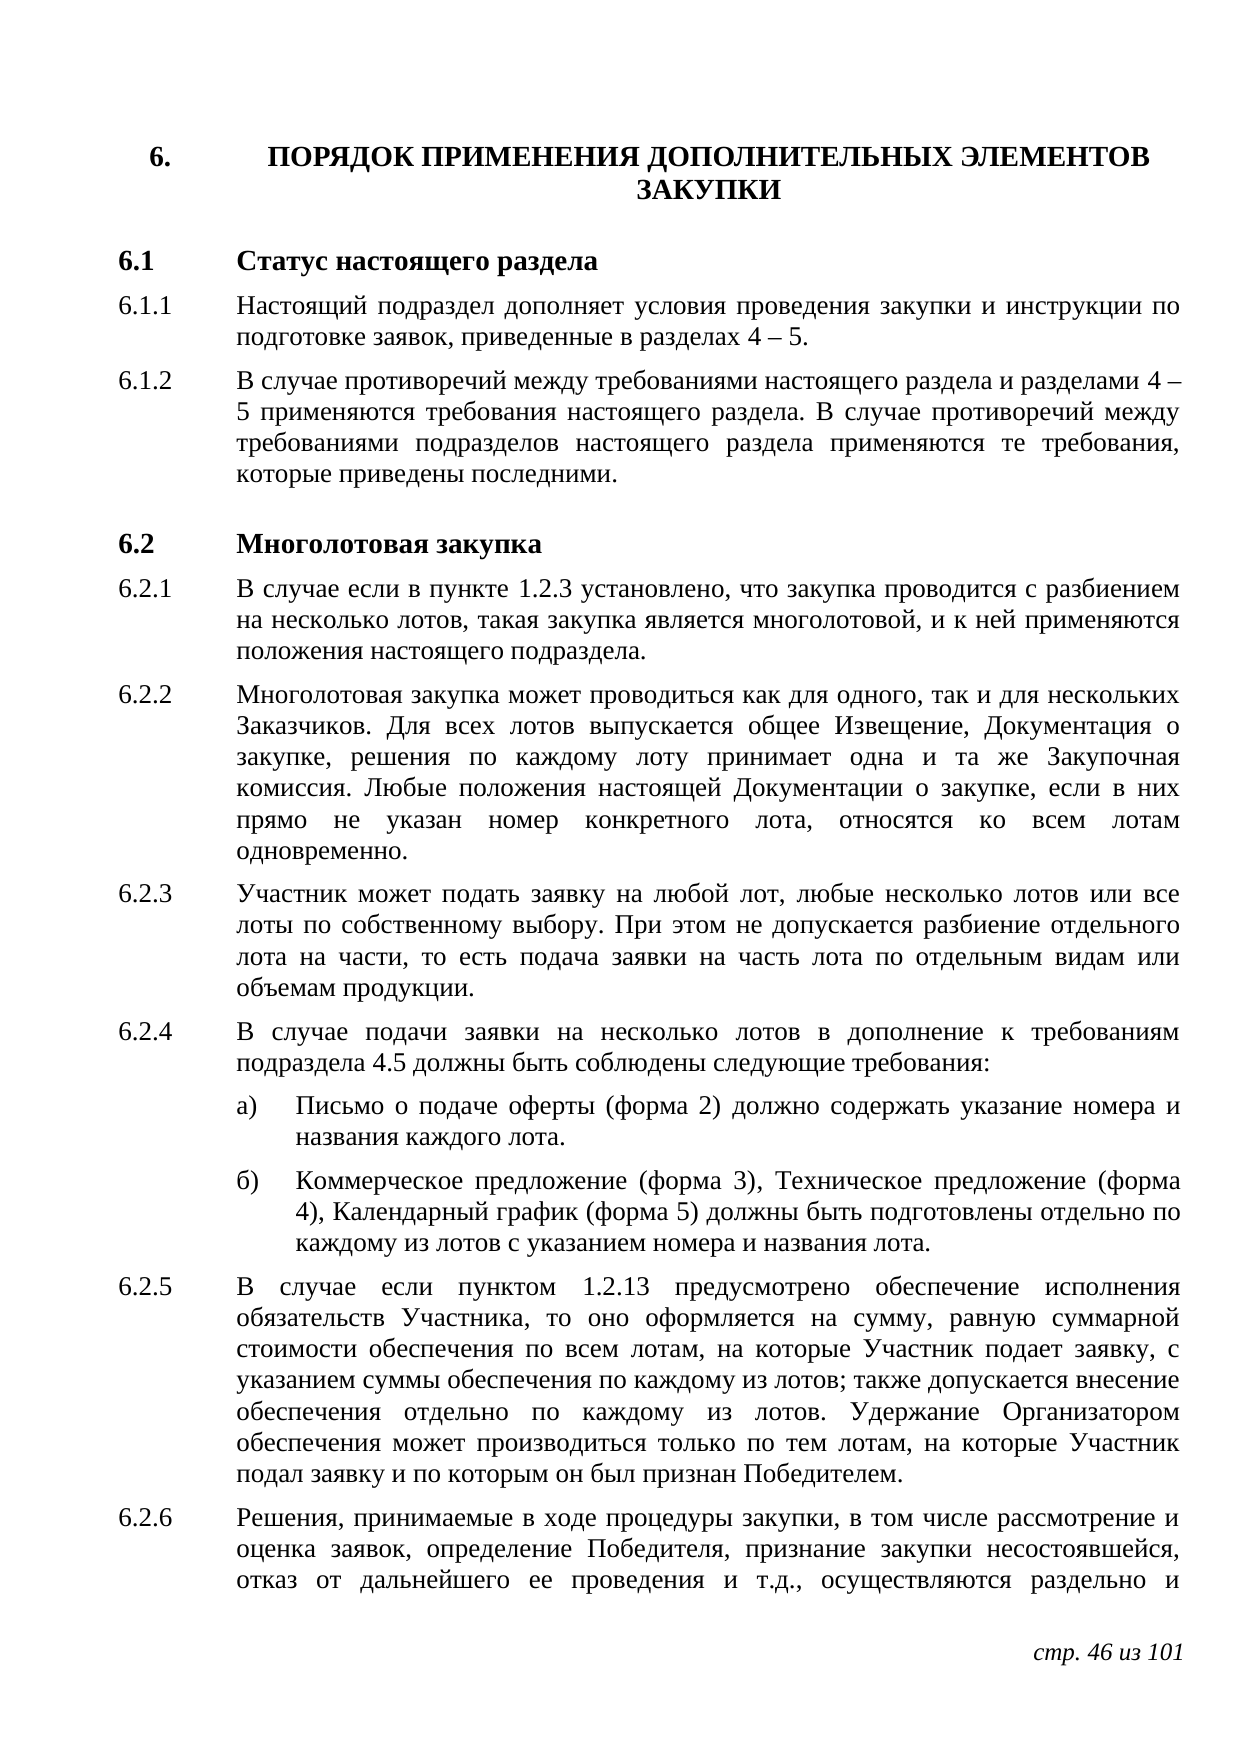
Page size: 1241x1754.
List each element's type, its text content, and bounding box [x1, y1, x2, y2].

list В случае если пунктом 1.2.13 предусмотрено обеспечение исполнения обязательств Участника, то оно оформляется на сумму, равную суммарной стоимости обеспечения по всем лотам, на которые Участник подает заявку, с указанием суммы обеспечения по каждому из лотов; также допускается внесение обеспечения отдельно по каждому из лотов. Удержание Организатором обеспечения может производиться только по тем лотам, на которые Участник подал заявку и по которым он был признан Победителем. [118, 1270, 1181, 1488]
list В случае если в пункте 1.2.3 установлено, что закупка проводится с разбиением на несколько лотов, такая закупка является многолотовой, и к ней применяются положения настоящего подраздела. [118, 572, 1181, 666]
text Коммерческое предложение (форма 3), Техническое предложение (форма 4), Календарный график (форма 5) должны быть подготовлены отдельно по каждому из лотов с указанием номера и названия лота. [236, 1164, 1181, 1258]
text В случае противоречий между требованиями настоящего раздела и разделами 4 – 5 применяются требования настоящего раздела. В случае противоречий между требованиями подразделов настоящего раздела применяются те требования, которые приведены последними. [118, 364, 1181, 489]
text Настоящий подраздел дополняет условия проведения закупки и инструкции по подготовке заявок, приведенные в разделах 4 – 5. [118, 289, 1181, 352]
list Участник может подать заявку на любой лот, любые несколько лотов или все лоты по собственному выбору. При этом не допускается разбиение отдельного лота на части, то есть подача заявки на часть лота по отдельным видам или объемам продукции. [118, 877, 1181, 1002]
text Письмо о подаче оферты (форма 2) должно содержать указание номера и названия каждого лота. [236, 1089, 1181, 1152]
subtitle ПОРЯДОК ПРИМЕНЕНИЯ ДОПОЛНИТЕЛЬНЫХ ЭЛЕМЕНТОВ ЗАКУПКИ [118, 139, 1181, 206]
subtitle Статус настоящего раздела [118, 243, 1181, 277]
list В случае подачи заявки на несколько лотов в дополнение к требованиям подраздела 4.5 должны быть соблюдены следующие требования: [118, 1014, 1181, 1077]
subtitle Многолотовая закупка [118, 526, 1181, 560]
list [118, 1501, 1181, 1594]
list Многолотовая закупка может проводиться как для одного, так и для нескольких Заказчиков. Для всех лотов выпускается общее Извещение, Документация о закупке, решения по каждому лоту принимает одна и та же Закупочная комиссия. Любые положения настоящей Документации о закупке, если в них прямо не указан номер конкретного лота, относятся ко всем лотам одновременно. [118, 678, 1181, 865]
